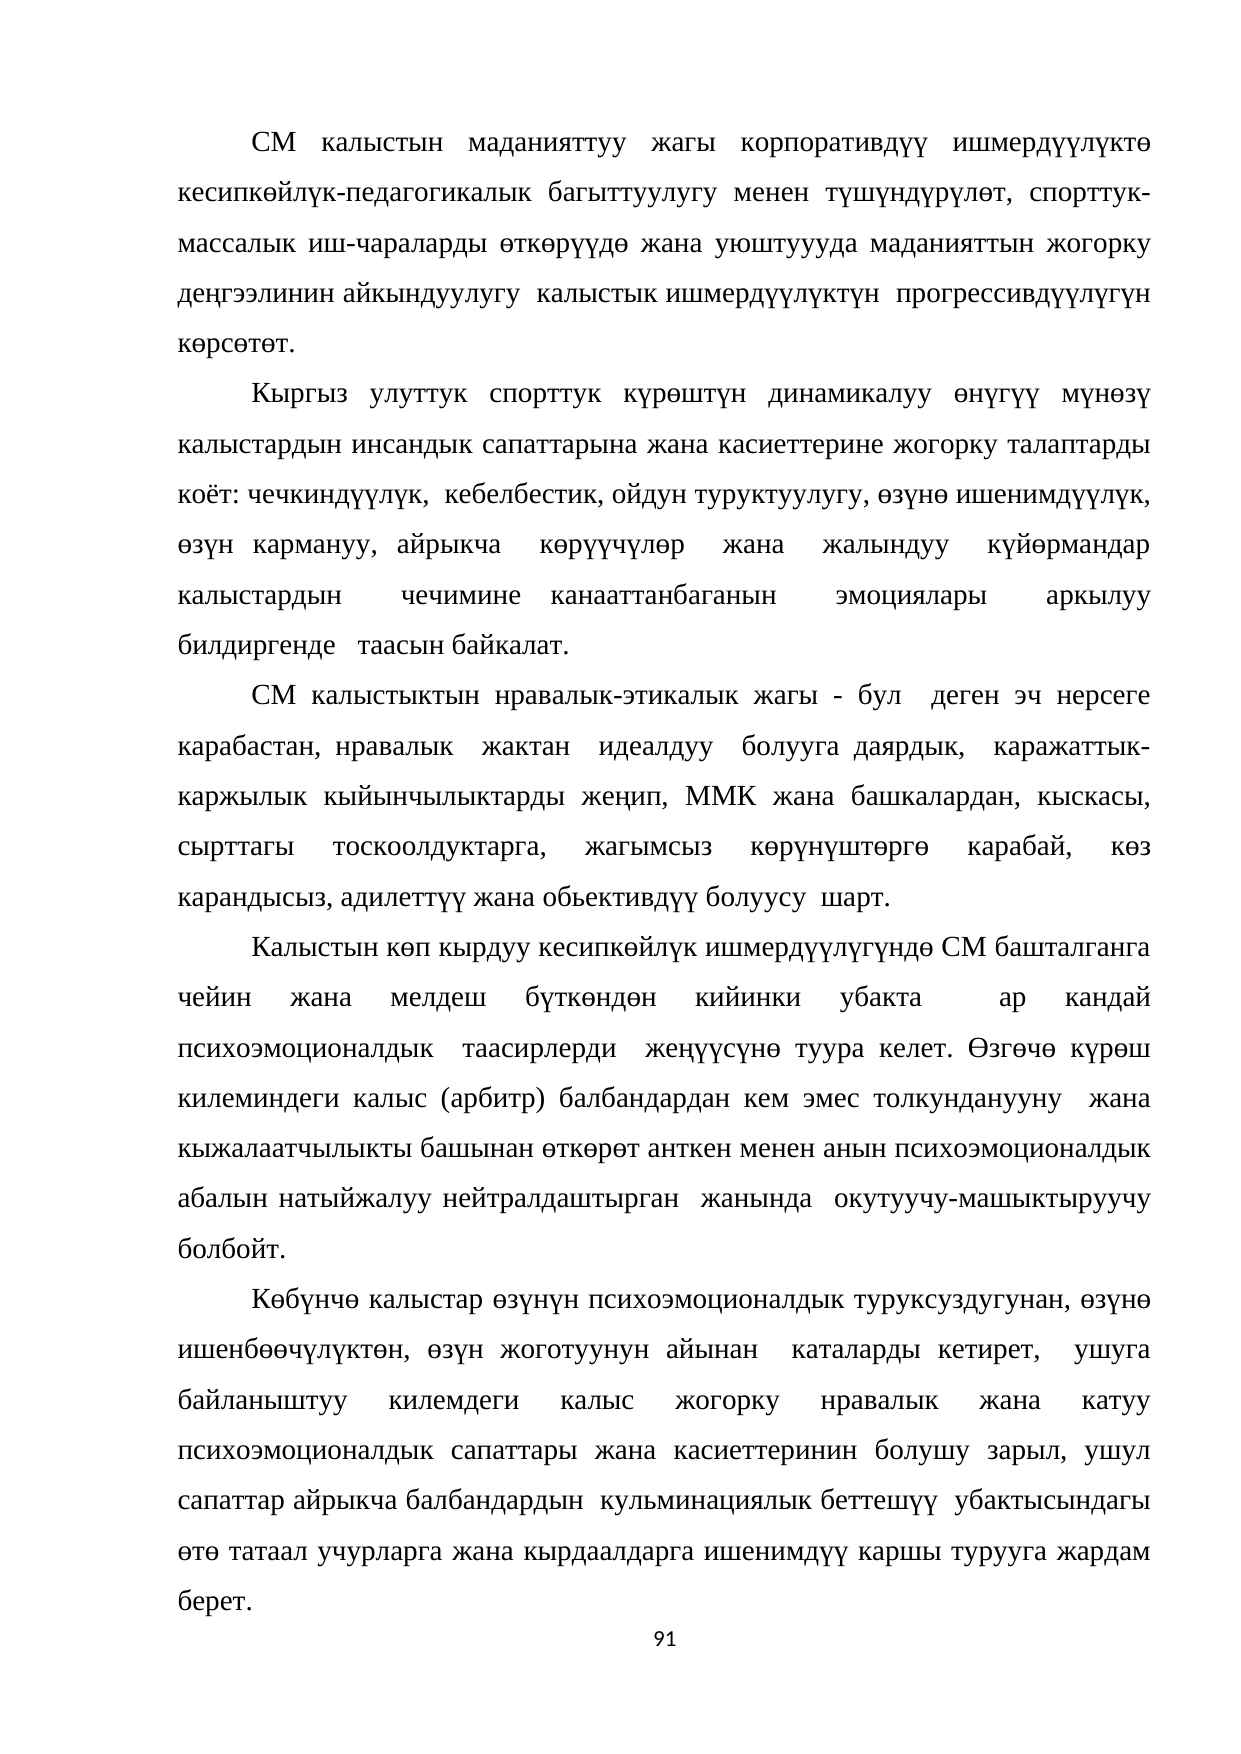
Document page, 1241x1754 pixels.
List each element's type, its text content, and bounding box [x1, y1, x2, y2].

text Кыргыз улуттук спорттук күрөштүн динамикалуу өнүгүү мүнөзү калыстардын инсандык сапаттарына жана касиеттерине жогорку талаптарды коёт: чечкиндүүлүк, кебелбестик, ойдун туруктуулугу, өзүнө ишенимдүүлүк, өзүн кармануу, айрыкча көрүүчүлөр жана жалындуу күйөрмандар калыстардын чечимине канааттанбаганын эмоциялары аркылуу билдиргенде таасын байкалат. [177, 376, 1152, 661]
text СМ калыстыктын нравалык-этикалык жагы - бул деген эч нерсеге карабастан, нравалык жактан идеалдуу болууга даярдык, каражаттык-каржылык кыйынчылыктарды жеңип, ММК жана башкалардан, кыскасы, сырттагы тоскоолдуктарга, жагымсыз көрүнүштөргө карабай, көз карандысыз, адилеттүү жана обьективдүү болуусу шарт. [177, 677, 1152, 912]
text Калыстын көп кырдуу кесипкөйлүк ишмердүүлүгүндө СМ башталганга чейин жана мелдеш бүткөндөн кийинки убакта ар кандай психоэмоционалдык таасирлерди жеңүүсүнө туура келет. Өзгөчө күрөш килеминдеги калыс (арбитр) балбандардан кем эмес толкунданууну жана кыжалаатчылыкты башынан өткөрөт анткен менен анын психоэмоционалдык абалын натыйжалуу нейтралдаштырган жанында окутуучу-машыктыруучу болбойт. [177, 929, 1152, 1264]
text Көбүнчө калыстар өзүнүн психоэмоционалдык туруксуздугунан, өзүнө ишенбөөчүлүктөн, өзүн жоготуунун айынан каталарды кетирет, ушуга байланыштуу килемдеги калыс жогорку нравалык жана катуу психоэмоционалдык сапаттары жана касиеттеринин болушу зарыл, ушул сапаттар айрыкча балбандардын кульминациялык беттешүү убактысындагы өтө татаал учурларга жана кырдаалдарга ишенимдүү каршы турууга жардам берет. [177, 1281, 1152, 1617]
text СМ калыстын маданияттуу жагы корпоративдүү ишмердүүлүктө кесипкөйлүк-педагогикалык багыттуулугу менен түшүндүрүлөт, спорттук-массалык иш-чараларды өткөрүүдө жана уюштуууда маданияттын жогорку деңгээлинин айкындуулугу калыстык ишмердүүлүктүн прогрессивдүүлүгүн көрсөтөт. [177, 124, 1152, 359]
